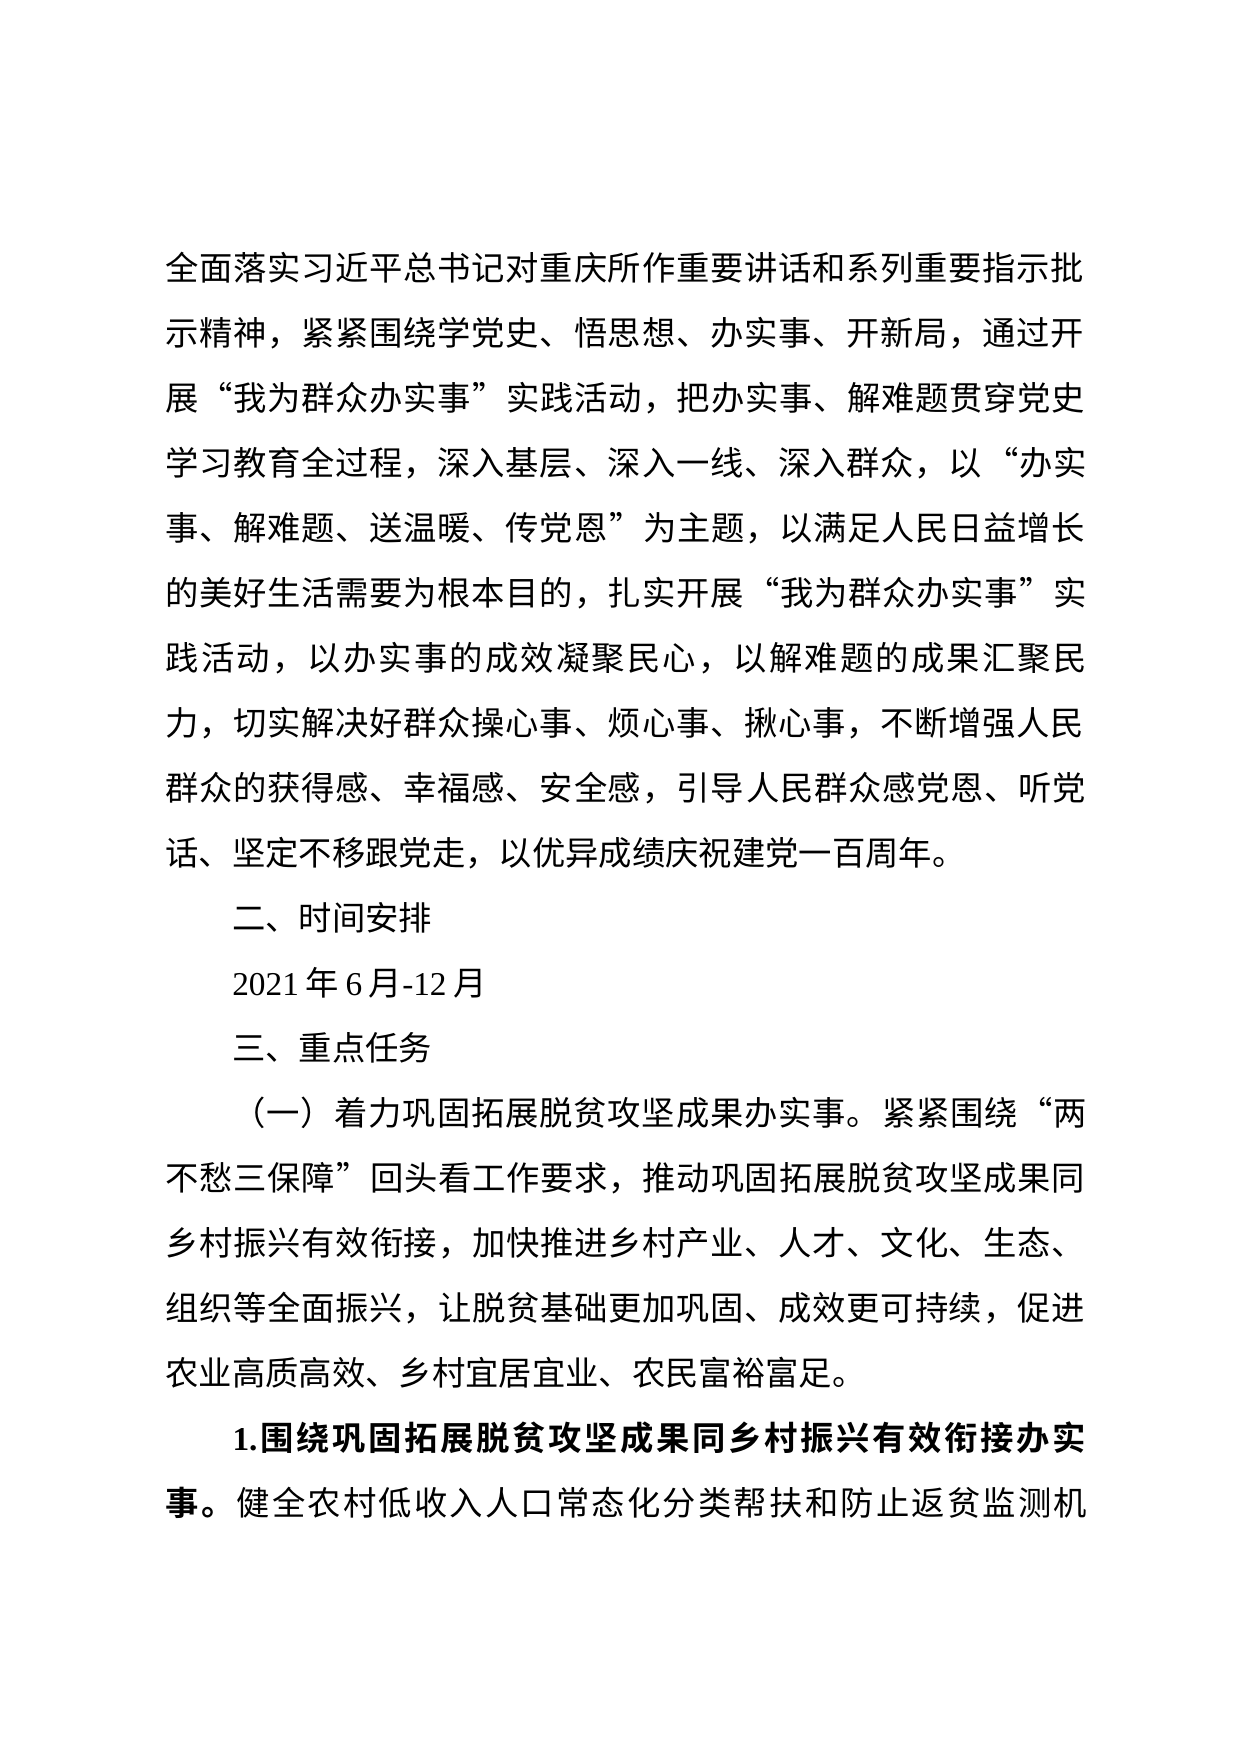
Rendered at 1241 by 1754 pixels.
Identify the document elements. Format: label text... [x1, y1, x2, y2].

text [165, 233, 1087, 883]
text （一）着力巩固拓展脱贫攻坚成果办实事。紧紧围绕“两不愁三保障”回头看工作要求，推动巩固拓展脱贫攻坚成果同乡村振兴有效衔接，加快推进乡村产业、人才、文化、生态、组织等全面振兴，让脱贫基础更加巩固、成效更可持续，促进农业高质高效、乡村宜居宜业、农民富裕富足。 [165, 1078, 1087, 1403]
list 时间安排 [165, 883, 1087, 948]
list 重点任务 [165, 1013, 1087, 1078]
text 2021年6月-12月 [165, 948, 1087, 1013]
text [165, 1403, 1087, 1533]
